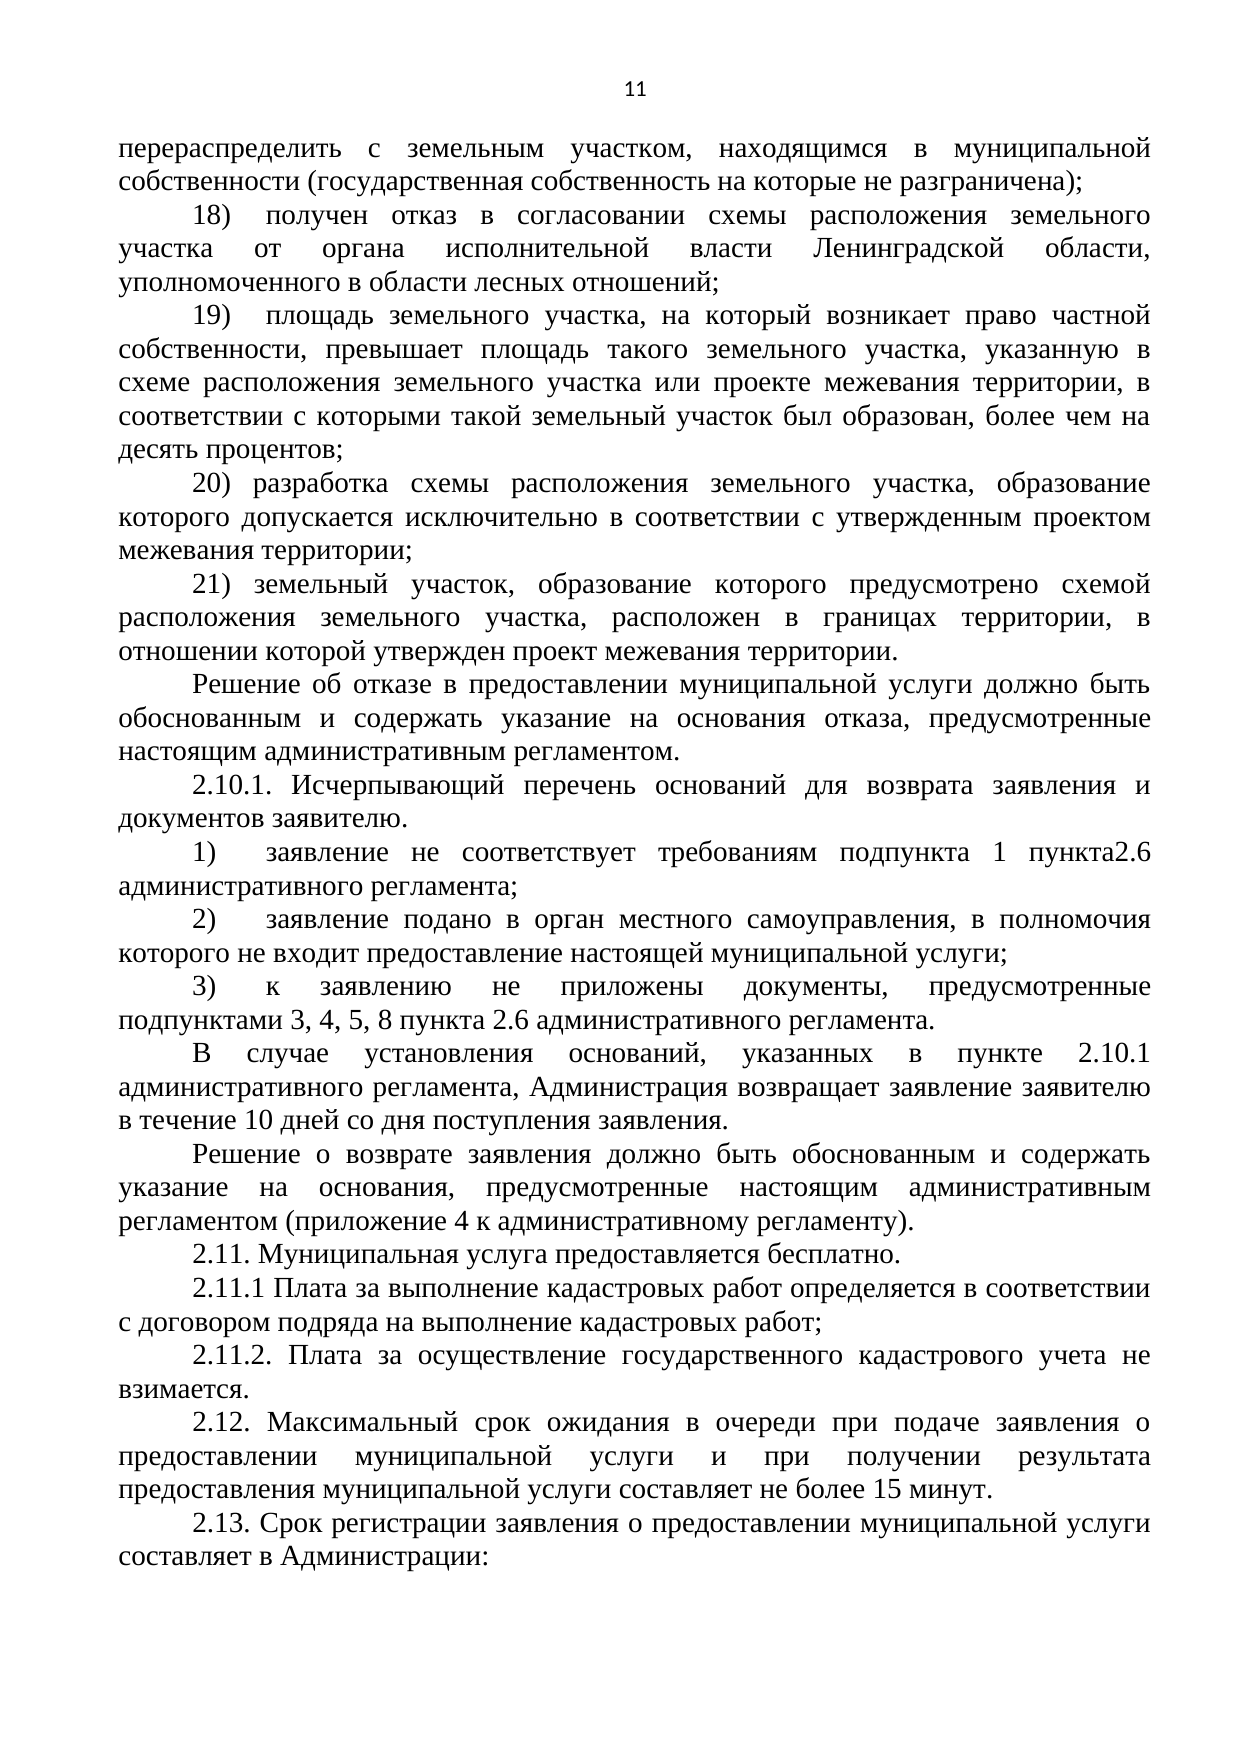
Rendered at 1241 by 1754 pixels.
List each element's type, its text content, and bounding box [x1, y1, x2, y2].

text Решение о возврате заявления должно быть обоснованным и содержать указание на основания, предусмотренные настоящим административным регламентом (приложение 4 к административному регламенту). [118, 1136, 1152, 1237]
text 21) земельный участок, образование которого предусмотрено схемой расположения земельного участка, расположен в границах территории, в отношении которой утвержден проект межевания территории. [118, 566, 1152, 666]
text 2.10.1. Исчерпывающий перечень оснований для возврата заявления и документов заявителю. [118, 767, 1152, 834]
text В случае установления оснований, указанных в пункте 2.10.1 административного регламента, Администрация возвращает заявление заявителю в течение 10 дней со дня поступления заявления. [118, 1035, 1152, 1136]
text 2.12. Максимальный срок ожидания в очереди при подаче заявления о предоставлении муниципальной услуги и при получении результата предоставления муниципальной услуги составляет не более 15 минут. [118, 1404, 1152, 1505]
text 2) заявление подано в орган местного самоуправления, в полномочия которого не входит предоставление настоящей муниципальной услуги; [118, 901, 1152, 968]
text 3) к заявлению не приложены документы, предусмотренные подпунктами 3, 4, 5, 8 пункта 2.6 административного регламента. [118, 968, 1152, 1035]
text Решение об отказе в предоставлении муниципальной услуги должно быть обоснованным и содержать указание на основания отказа, предусмотренные настоящим административным регламентом. [118, 666, 1152, 767]
text 19) площадь земельного участка, на который возникает право частной собственности, превышает площадь такого земельного участка, указанную в схеме расположения земельного участка или проекте межевания территории, в соответствии с которыми такой земельный участок был образован, более чем на десять процентов; [118, 297, 1152, 465]
text 2.11.1 Плата за выполнение кадастровых работ определяется в соответствии с договором подряда на выполнение кадастровых работ; [118, 1270, 1152, 1337]
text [118, 130, 1152, 197]
text 2.11. Муниципальная услуга предоставляется бесплатно. [118, 1237, 1152, 1270]
text 18) получен отказ в согласовании схемы расположения земельного участка от органа исполнительной власти Ленинградской области, уполномоченного в области лесных отношений; [118, 197, 1152, 297]
text 1) заявление не соответствует требованиям подпункта 1 пункта2.6 административного регламента; [118, 834, 1152, 901]
text 2.13. Срок регистрации заявления о предоставлении муниципальной услуги составляет в Администрации: [118, 1505, 1152, 1572]
text 2.11.2. Плата за осуществление государственного кадастрового учета не взимается. [118, 1337, 1152, 1404]
text 20) разработка схемы расположения земельного участка, образование которого допускается исключительно в соответствии с утвержденным проектом межевания территории; [118, 465, 1152, 566]
